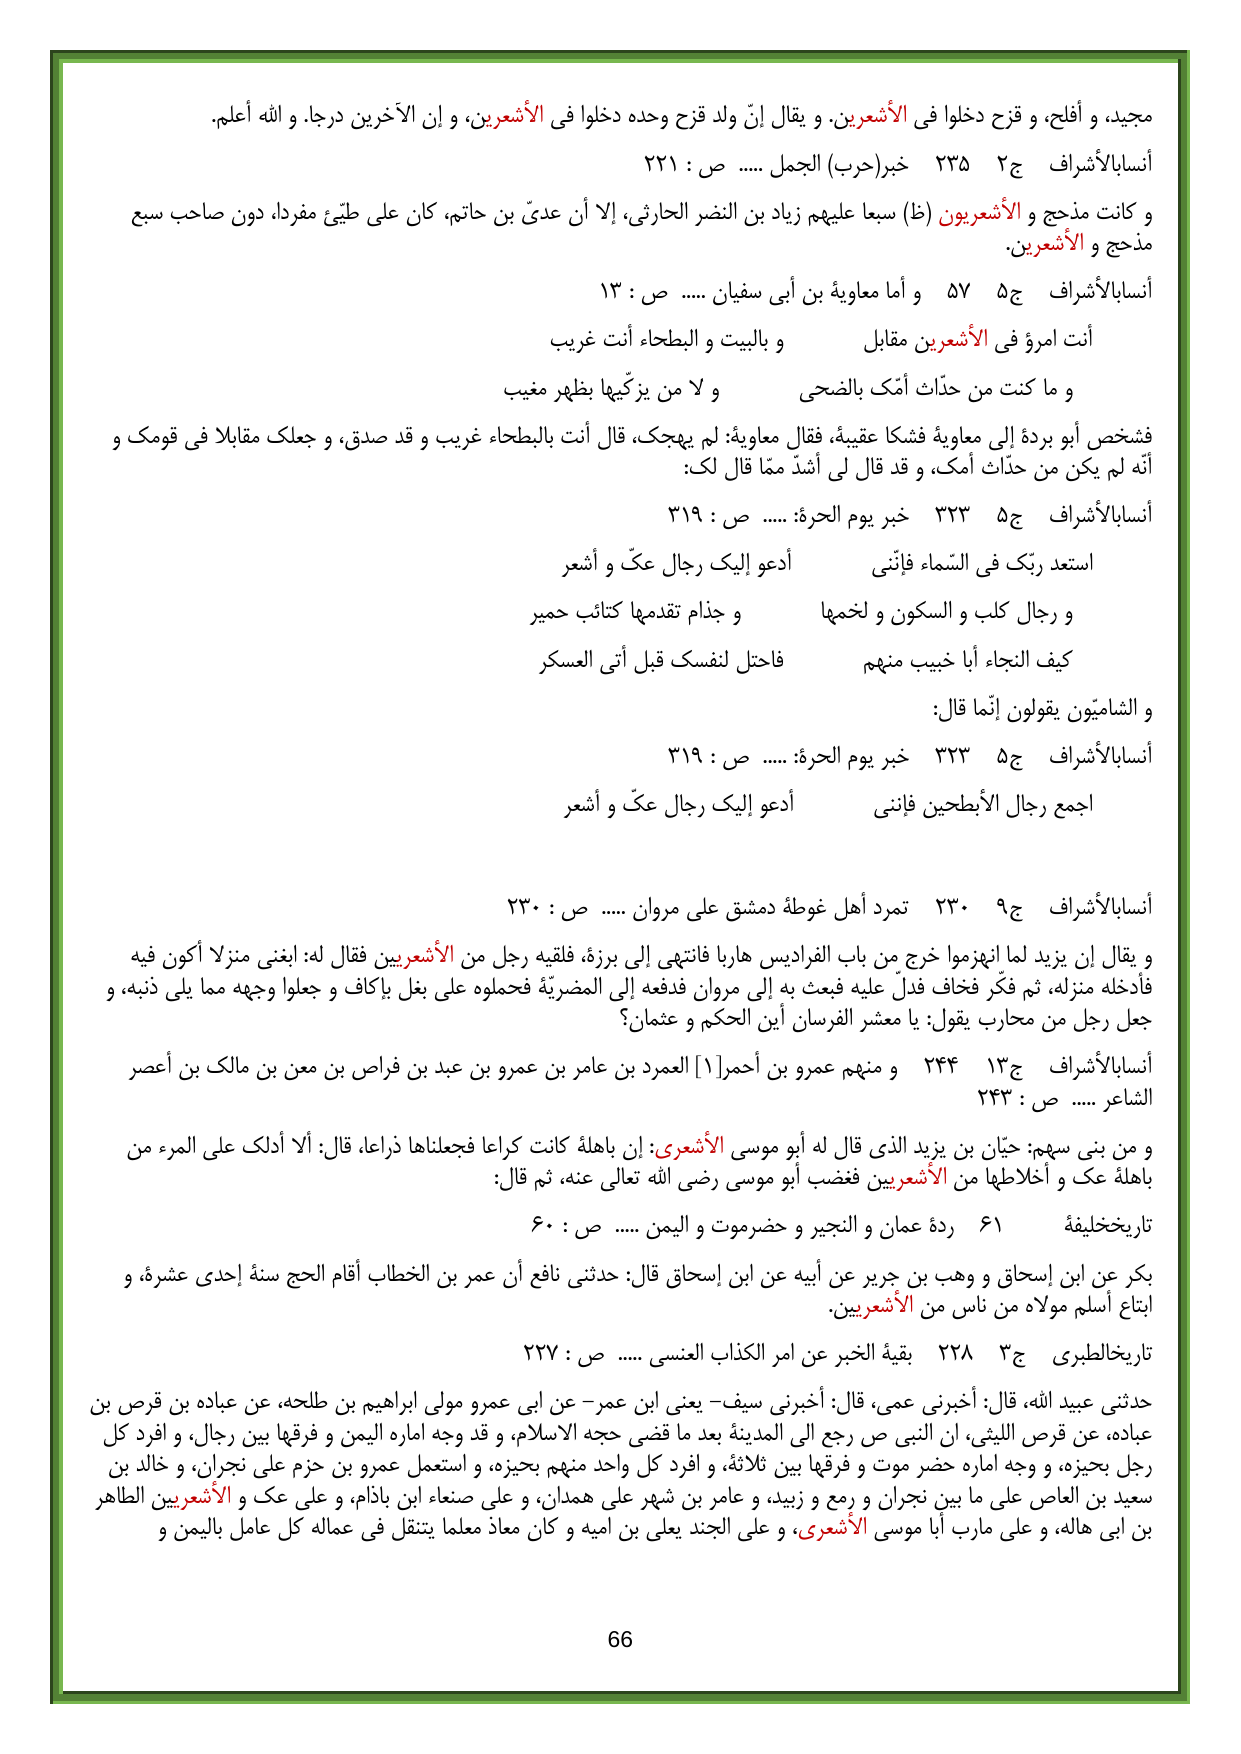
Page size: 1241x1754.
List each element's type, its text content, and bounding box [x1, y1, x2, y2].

text أنساب‏الأشراف ج‏5 323 خبر يوم الحرة: ..... ص : 319 [89, 503, 1152, 532]
text أنساب‏الأشراف ج‏9 230 تمرد أهل غوطة دمشق على مروان ..... ص : 230 [89, 895, 1152, 924]
text و من بني سهم: حيّان بن يزيد الذي قال له أبو موسى الأشعري: إن باهلة كانت كراعا فجعلناها ذراعا، قال: ألا أدلك على المرء من باهلة عك و أخلاطها من الأشعريين فغضب أبو موسى رضي الله تعالى عنه، ثم قال: [89, 1134, 1152, 1194]
text أنساب‏الأشراف ج‏2 235 خبر(حرب) الجمل ..... ص : 221 [89, 152, 1152, 181]
text تاريخ‏خليفة 61 ردة عمان و النجير و حضرموت و اليمن ..... ص : 60 [89, 1213, 1152, 1243]
text أنساب‏الأشراف ج‏13 244 و منهم عمرو بن أحمر[1] العمرد بن عامر بن عمرو بن عبد بن فراص بن معن بن مالك بن أعصر الشاعر ..... ص : 243 [89, 1054, 1152, 1115]
text و الشاميّون يقولون إنّما قال: [89, 696, 1152, 725]
text و يقال إن يزيد لما انهزموا خرج من باب الفراديس هاربا فانتهى إلى برزة، فلقيه رجل من الأشعريين فقال له: ابغني منزلا أكون فيه فأدخله منزله، ثم فكّر فخاف فدلّ عليه فبعث به إلى مروان فدفعه إلى المضريّة فحملوه على بغل بإكاف و جعلوا وجهه مما يلي ذنبه، و جعل رجل من محارب يقول: يا معشر الفرسان أين الحكم و عثمان؟ [89, 943, 1152, 1035]
text أنساب‏الأشراف ج‏5 323 خبر يوم الحرة: ..... ص : 319 [89, 744, 1152, 773]
text مجيد، و أفلح، و قزح دخلوا في الأشعرين. و يقال إنّ ولد قزح وحده دخلوا في الأشعرين، و إن الآخرين درجا. و الله أعلم. [89, 103, 1152, 133]
text استعد ربّك في السّماء فإنّني أدعو إليك رجال عكّ و أشعر [89, 551, 1152, 581]
text و ما كنت من حدّاث أمّك بالضحى و لا من يزكّيها بظهر مغيب‏ [89, 376, 1152, 405]
text أنت امرؤ في الأشعرين مقابل و بالبيت و البطحاء أنت غريب‏ [89, 327, 1152, 357]
text اجمع رجال الأبطحين فإنني أدعو إليك رجال عكّ و أشعر [89, 792, 1152, 821]
text أنساب‏الأشراف ج‏5 57 و أما معاوية بن أبي سفيان ..... ص : 13 [89, 279, 1152, 308]
text كيف النجاء أبا خبيب منهم فاحتل لنفسك قبل أتي العسكر [89, 648, 1152, 677]
text و كانت مذحج و الأشعريون (ظ) سبعا عليهم زياد بن النضر الحارثي، إلا أن عديّ بن حاتم، كان على طيّئ مفردا، دون صاحب سبع مذحج و الأشعرين. [89, 200, 1152, 260]
text بكر عن ابن إسحاق و وهب بن جرير عن أبيه عن ابن إسحاق قال: حدثني نافع أن عمر بن الخطاب أقام الحج سنة إحدى عشرة، و ابتاع أسلم مولاه من ناس من الأشعريين. [89, 1262, 1152, 1322]
text تاريخ‏الطبري ج‏3 228 بقية الخبر عن امر الكذاب العنسي ..... ص : 227 [89, 1341, 1152, 1370]
text فشخص أبو بردة إلى معاوية فشكا عقيبة، فقال معاوية: لم يهجك، قال أنت بالبطحاء غريب و قد صدق، و جعلك مقابلا في قومك و أنّه لم يكن من حدّاث أمك، و قد قال لي أشدّ ممّا قال لك: [89, 424, 1152, 484]
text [89, 1389, 1152, 1544]
text و رجال كلب و السكون و لخمها و جذام تقدمها كتائب حمير [89, 599, 1152, 629]
